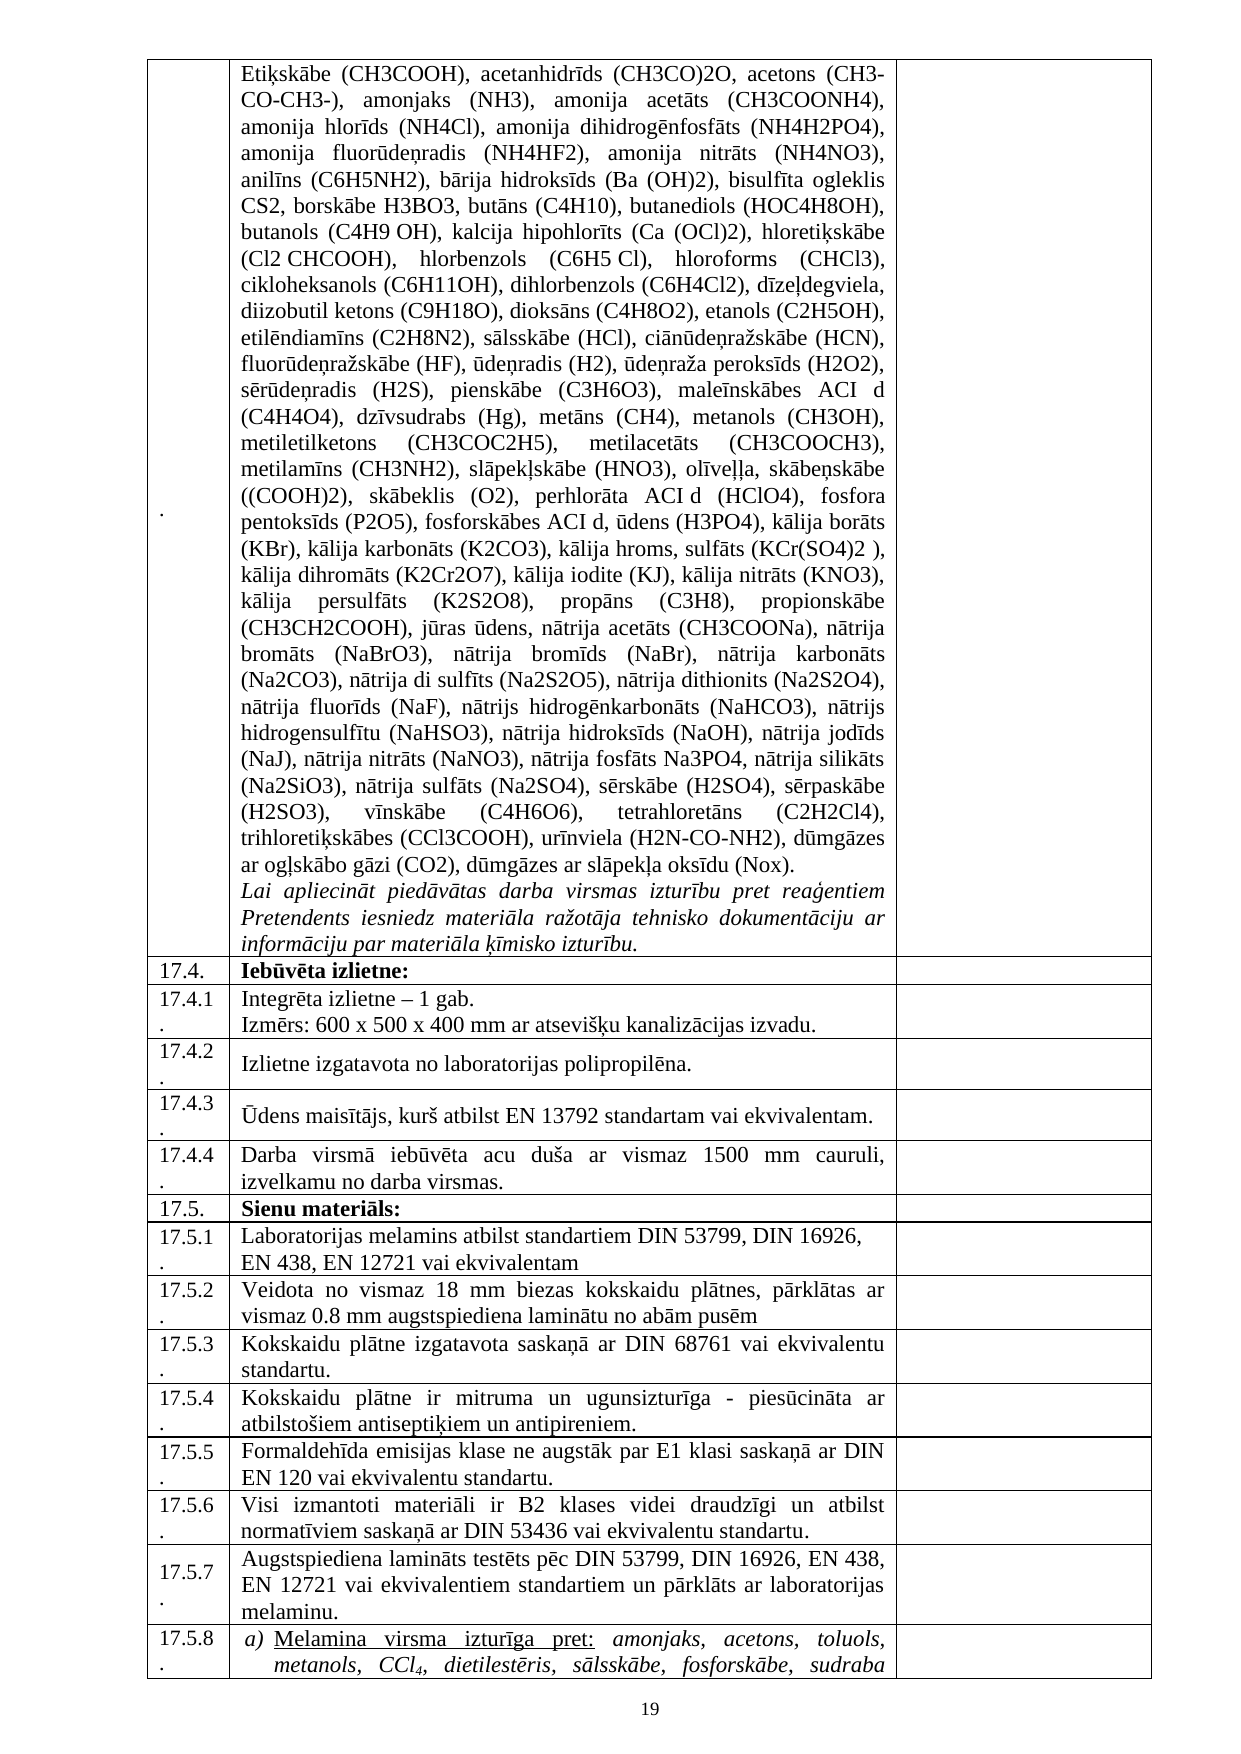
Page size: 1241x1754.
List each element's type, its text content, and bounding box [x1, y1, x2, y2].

table_cell Visi izmantoti materiāli ir B2 klases videi draudzīgi un atbilst normatīviem saskaņā ar DIN 53436 vai ekvivalentu standartu. [230, 1491, 896, 1544]
table_cell Augstspiediena lamināts testēts pēc DIN 53799, DIN 16926, EN 438, EN 12721 vai ekvivalentiem standartiem un pārklāts ar laboratorijas melaminu. [230, 1545, 896, 1624]
table_cell Ūdens maisītājs, kurš atbilst EN 13792 standartam vai ekvivalentam. [230, 1090, 896, 1140]
table_cell Izlietne izgatavota no laboratorijas polipropilēna. [230, 1039, 896, 1089]
table_cell Integrēta izlietne – 1 gab. Izmērs: 600 x 500 x 400 mm ar atsevišķu kanalizācijas izvadu. [230, 985, 896, 1037]
table_cell Veidota no vismaz 18 mm biezas kokskaidu plātnes, pārklātas ar vismaz 0.8 mm augstspiediena laminātu no abām pusēm [230, 1276, 896, 1329]
table_cell 17.5.5. [148, 1438, 229, 1490]
table_cell 17.4.2. [148, 1039, 229, 1089]
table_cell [230, 1625, 896, 1678]
table_cell [897, 1545, 1151, 1624]
table_cell [1141, 957, 1151, 984]
table_cell Laboratorijas melamins atbilst standartiem DIN 53799, DIN 16926, EN 438, EN 12721 vai ekvivalentam [230, 1223, 896, 1275]
table_cell [897, 60, 1151, 956]
table_cell 17.5.2. [148, 1276, 229, 1329]
table_cell [897, 957, 908, 984]
table_cell 17.5.6. [148, 1491, 229, 1544]
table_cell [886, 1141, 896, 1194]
table_cell 17.4. [148, 957, 229, 984]
table_cell [897, 1491, 1151, 1544]
table_cell Kokskaidu plātne izgatavota saskaņā ar DIN 68761 vai ekvivalentu standartu. [230, 1330, 896, 1383]
table_cell [897, 985, 1151, 1037]
table_cell 17.4.3. [148, 1090, 229, 1140]
table_cell 17.5.7. [148, 1545, 229, 1624]
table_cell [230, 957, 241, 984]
table_cell 17.5.4. [148, 1384, 229, 1436]
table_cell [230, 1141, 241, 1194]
table_cell [897, 1276, 1151, 1329]
table_cell 17.5.1. [148, 1223, 229, 1275]
table_cell [897, 1625, 1151, 1678]
table_cell 17.3.2. [148, 60, 229, 956]
table_cell [897, 1195, 1151, 1221]
table_cell 17.5.8. [148, 1625, 229, 1678]
table_cell [897, 1141, 1151, 1194]
table_cell [897, 1223, 1151, 1275]
table_cell 17.5.3. [148, 1330, 229, 1383]
table_cell [897, 1090, 1151, 1140]
table_cell 17.4.4. [148, 1141, 229, 1194]
table_cell 17.4.1. [148, 985, 229, 1037]
table_cell 17.5. [148, 1195, 229, 1221]
table_cell [897, 1330, 1151, 1383]
table_cell Sienu materiāls: [230, 1195, 896, 1221]
table_cell [897, 1039, 1151, 1089]
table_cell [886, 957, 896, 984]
table_cell Formaldehīda emisijas klase ne augstāk par E1 klasi saskaņā ar DIN EN 120 vai ekvivalentu standartu. [230, 1438, 896, 1490]
table_cell [897, 1384, 1151, 1436]
table_cell Kokskaidu plātne ir mitruma un ugunsizturīga - piesūcināta ar atbilstošiem antiseptiķiem un antipireniem. [230, 1384, 896, 1436]
table_cell [897, 1438, 1151, 1490]
